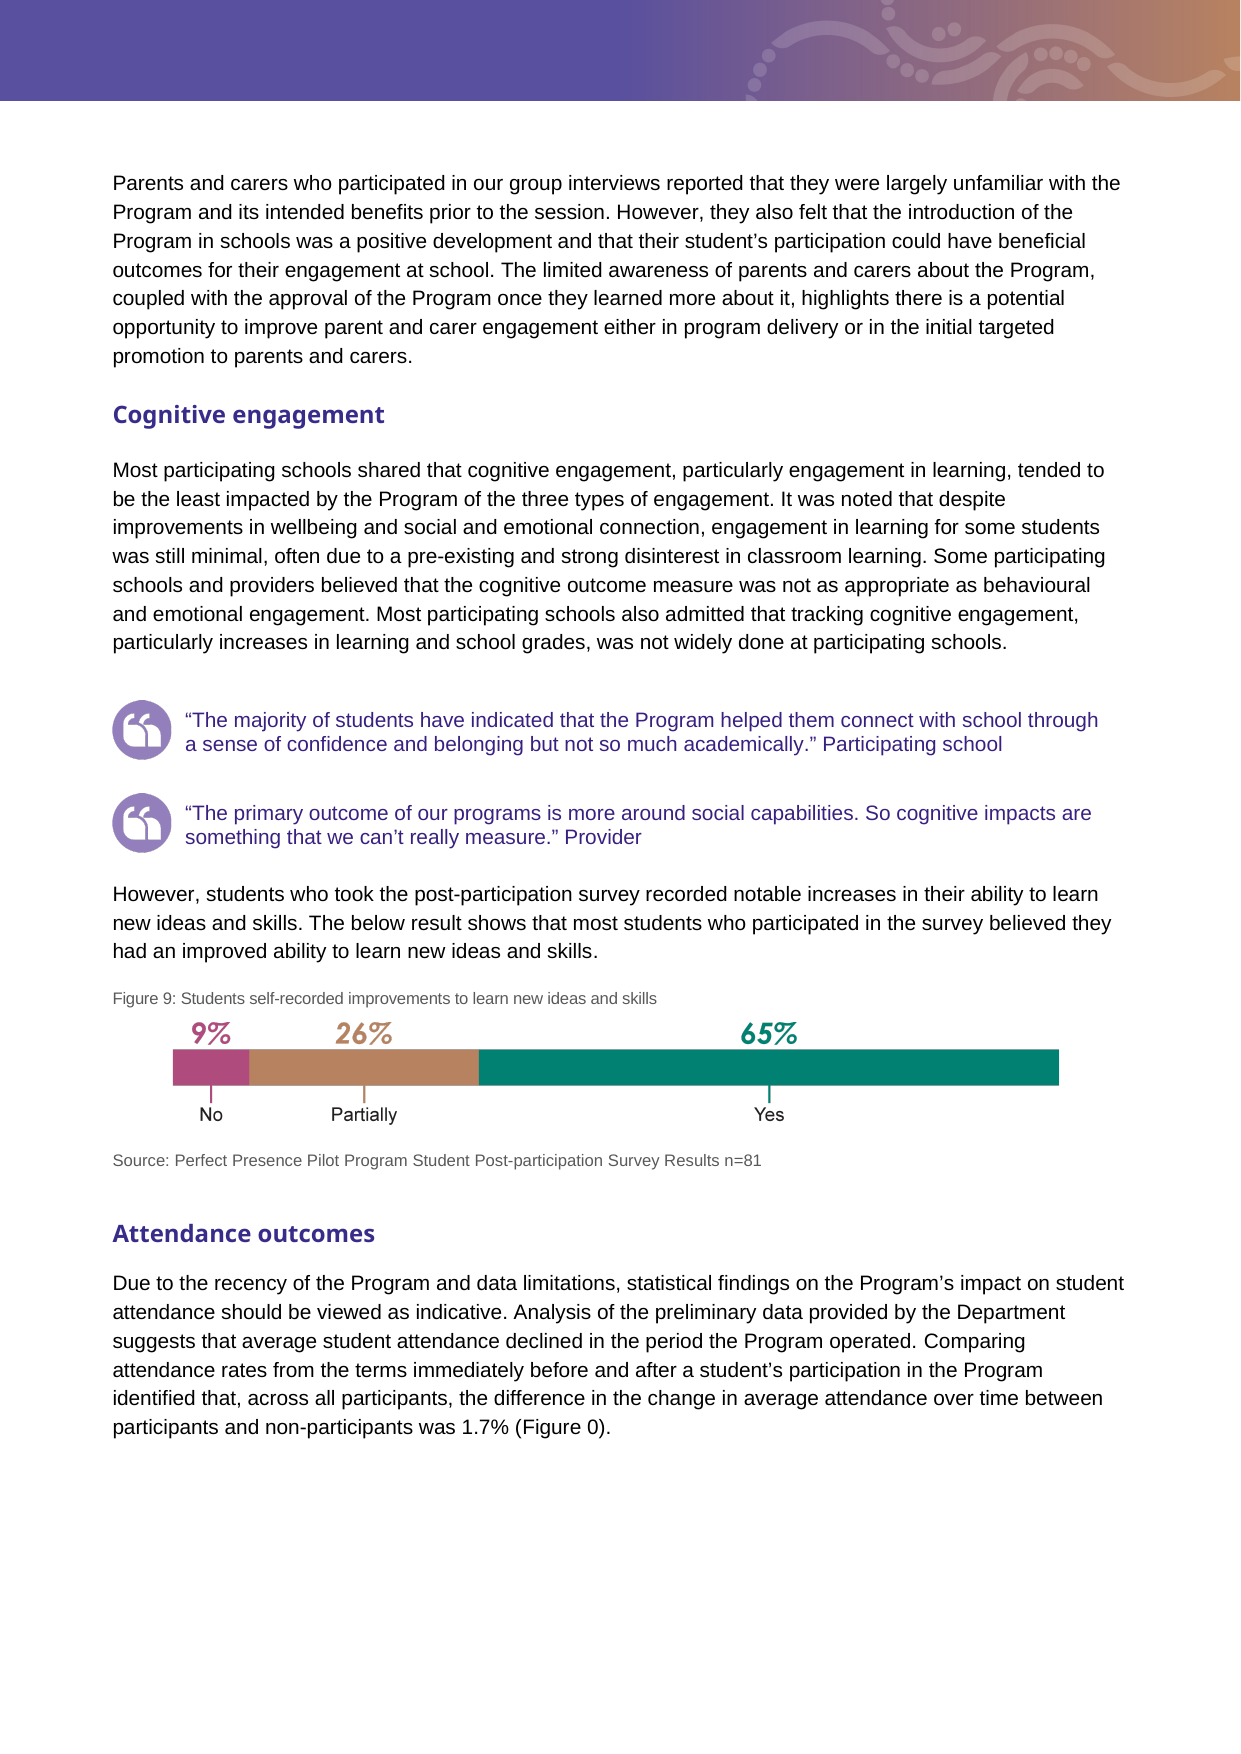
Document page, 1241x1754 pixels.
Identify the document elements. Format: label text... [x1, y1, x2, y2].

text Figure 9: Students self-recorded improvements to learn new ideas and skills [112, 989, 1128, 1008]
text Most participating schools shared that cognitive engagement, particularly engagement in learning, tended to be the least impacted by the Program of the three types of engagement. It was noted that despite improvements in wellbeing and social and emotional connection, engagement in learning for some students was still minimal, often due to a pre-existing and strong disinterest in classroom learning. Some participating schools and providers believed that the cognitive outcome measure was not as appropriate as behavioural and emotional engagement. Most participating schools also admitted that tracking cognitive engagement, particularly increases in learning and school grades, was not widely done at participating schools. [112, 458, 1128, 654]
picture [112, 793, 172, 853]
table_cell “The primary outcome of our programs is more around social capabilities. So cognitive impacts are something that we can’t really measure.” Provider [185, 793, 1102, 857]
picture [112, 1022, 1111, 1125]
text However, students who took the post-participation survey recorded notable increases in their ability to learn new ideas and skills. The below result shows that most students who participated in the survey believed they had an improved ability to learn new ideas and skills. [112, 882, 1128, 963]
picture [0, 0, 1241, 101]
table_header [112, 671, 185, 793]
text Parents and carers who participated in our group interviews reported that they were largely unfamiliar with the Program and its intended benefits prior to the session. However, they also felt that the introduction of the Program in schools was a positive development and that their student’s participation could have beneficial outcomes for their engagement at school. The limited awareness of parents and carers about the Program, coupled with the approval of the Program once they learned more about it, highlights there is a potential opportunity to improve parent and carer engagement either in program delivery or in the initial targeted promotion to parents and carers. [112, 171, 1128, 368]
text Source: Perfect Presence Pilot Program Student Post-participation Survey Results n=81 [112, 1151, 1128, 1191]
table_cell [112, 793, 185, 857]
text Due to the recency of the Program and data limitations, statistical findings on the Program’s impact on student attendance should be viewed as indicative. Analysis of the preliminary data provided by the Department suggests that average student attendance declined in the period the Program operated. Comparing attendance rates from the terms immediately before and after a student’s participation in the Program identified that, across all participants, the difference in the change in average attendance over time between participants and non-participants was 1.7% (Figure 10). [112, 1271, 1128, 1439]
table_header “The majority of students have indicated that the Program helped them connect with school through a sense of confidence and belonging but not so much academically.” Participating school [185, 671, 1102, 793]
subtitle Attendance outcomes [112, 1217, 1128, 1250]
subtitle Cognitive engagement [112, 397, 1128, 430]
picture [112, 700, 172, 760]
